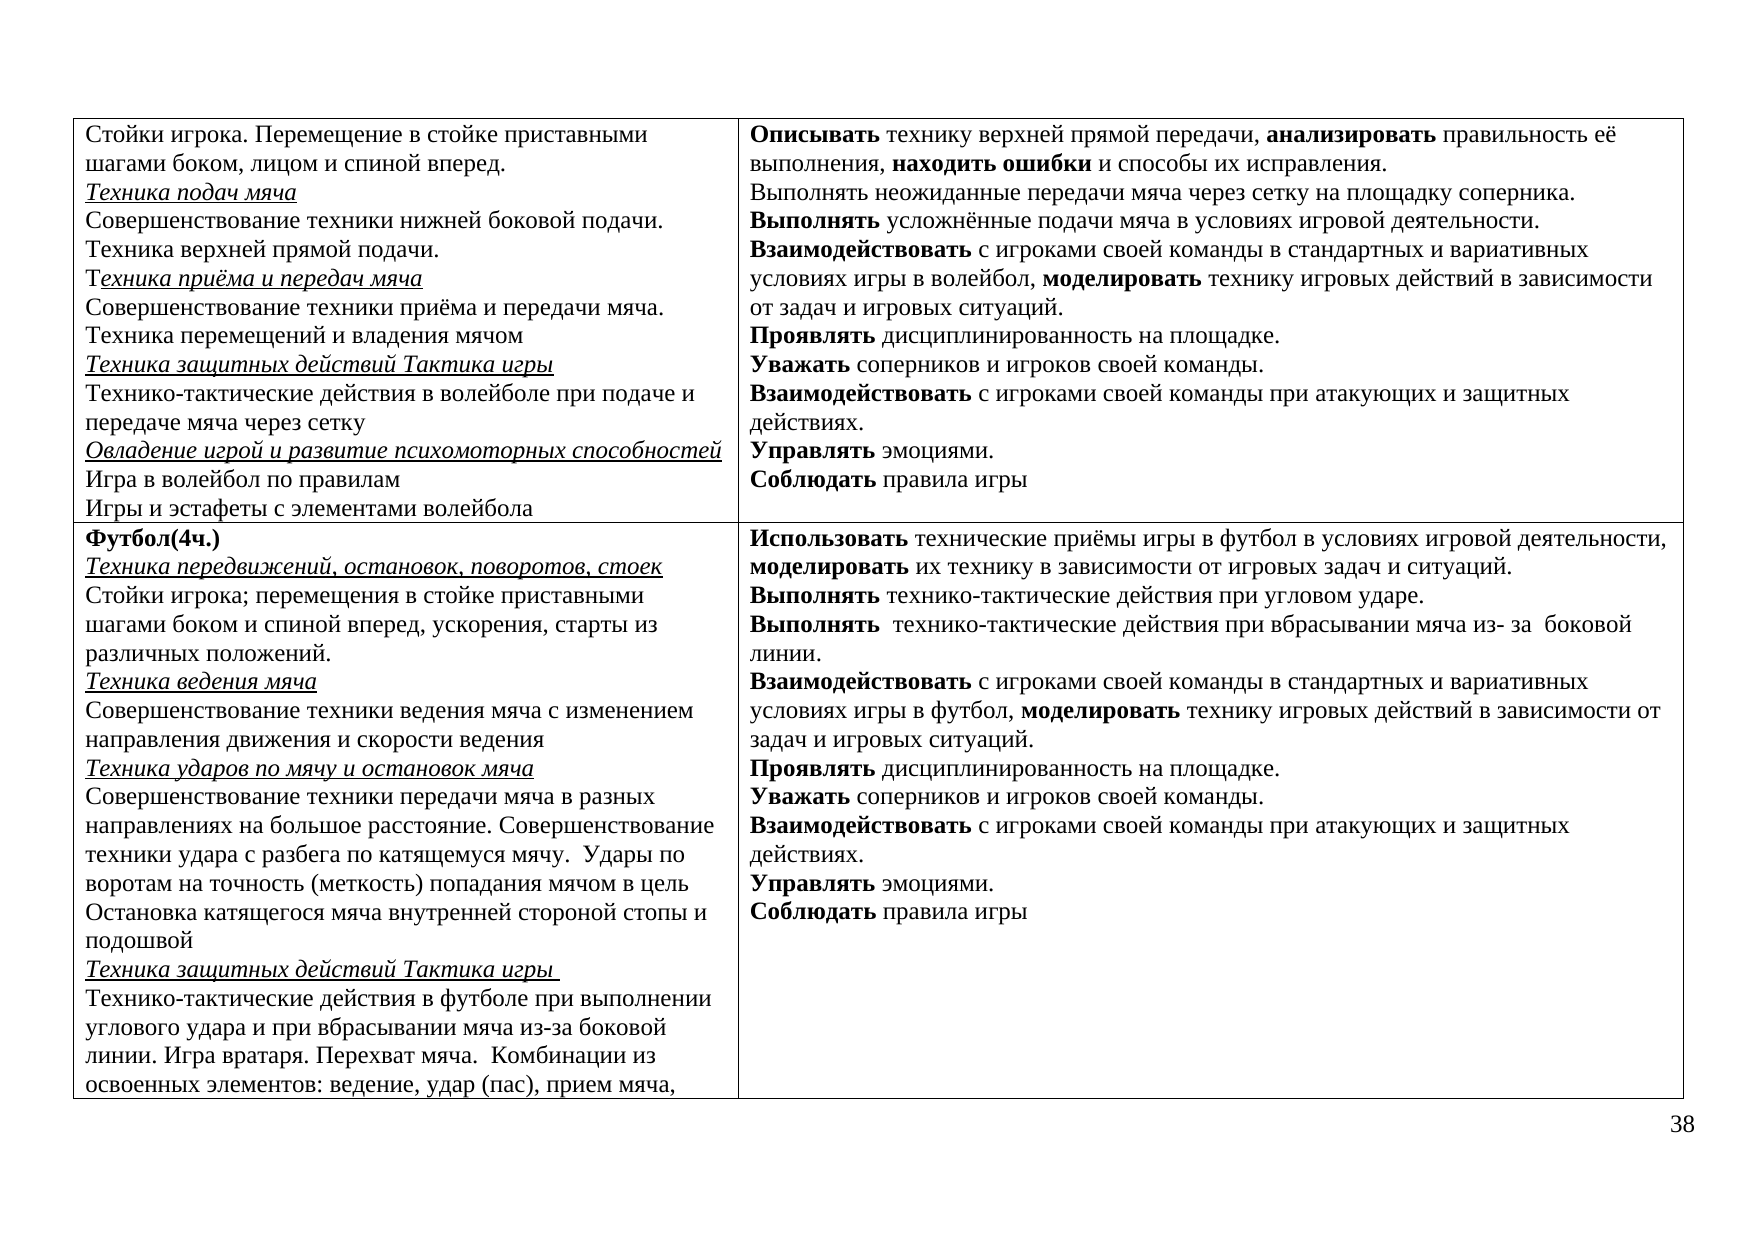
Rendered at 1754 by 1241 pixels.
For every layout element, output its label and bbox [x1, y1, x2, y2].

table_cell [739, 119, 1683, 522]
table_cell [74, 523, 738, 1098]
table_cell [739, 523, 1683, 1098]
table_cell [74, 119, 738, 522]
